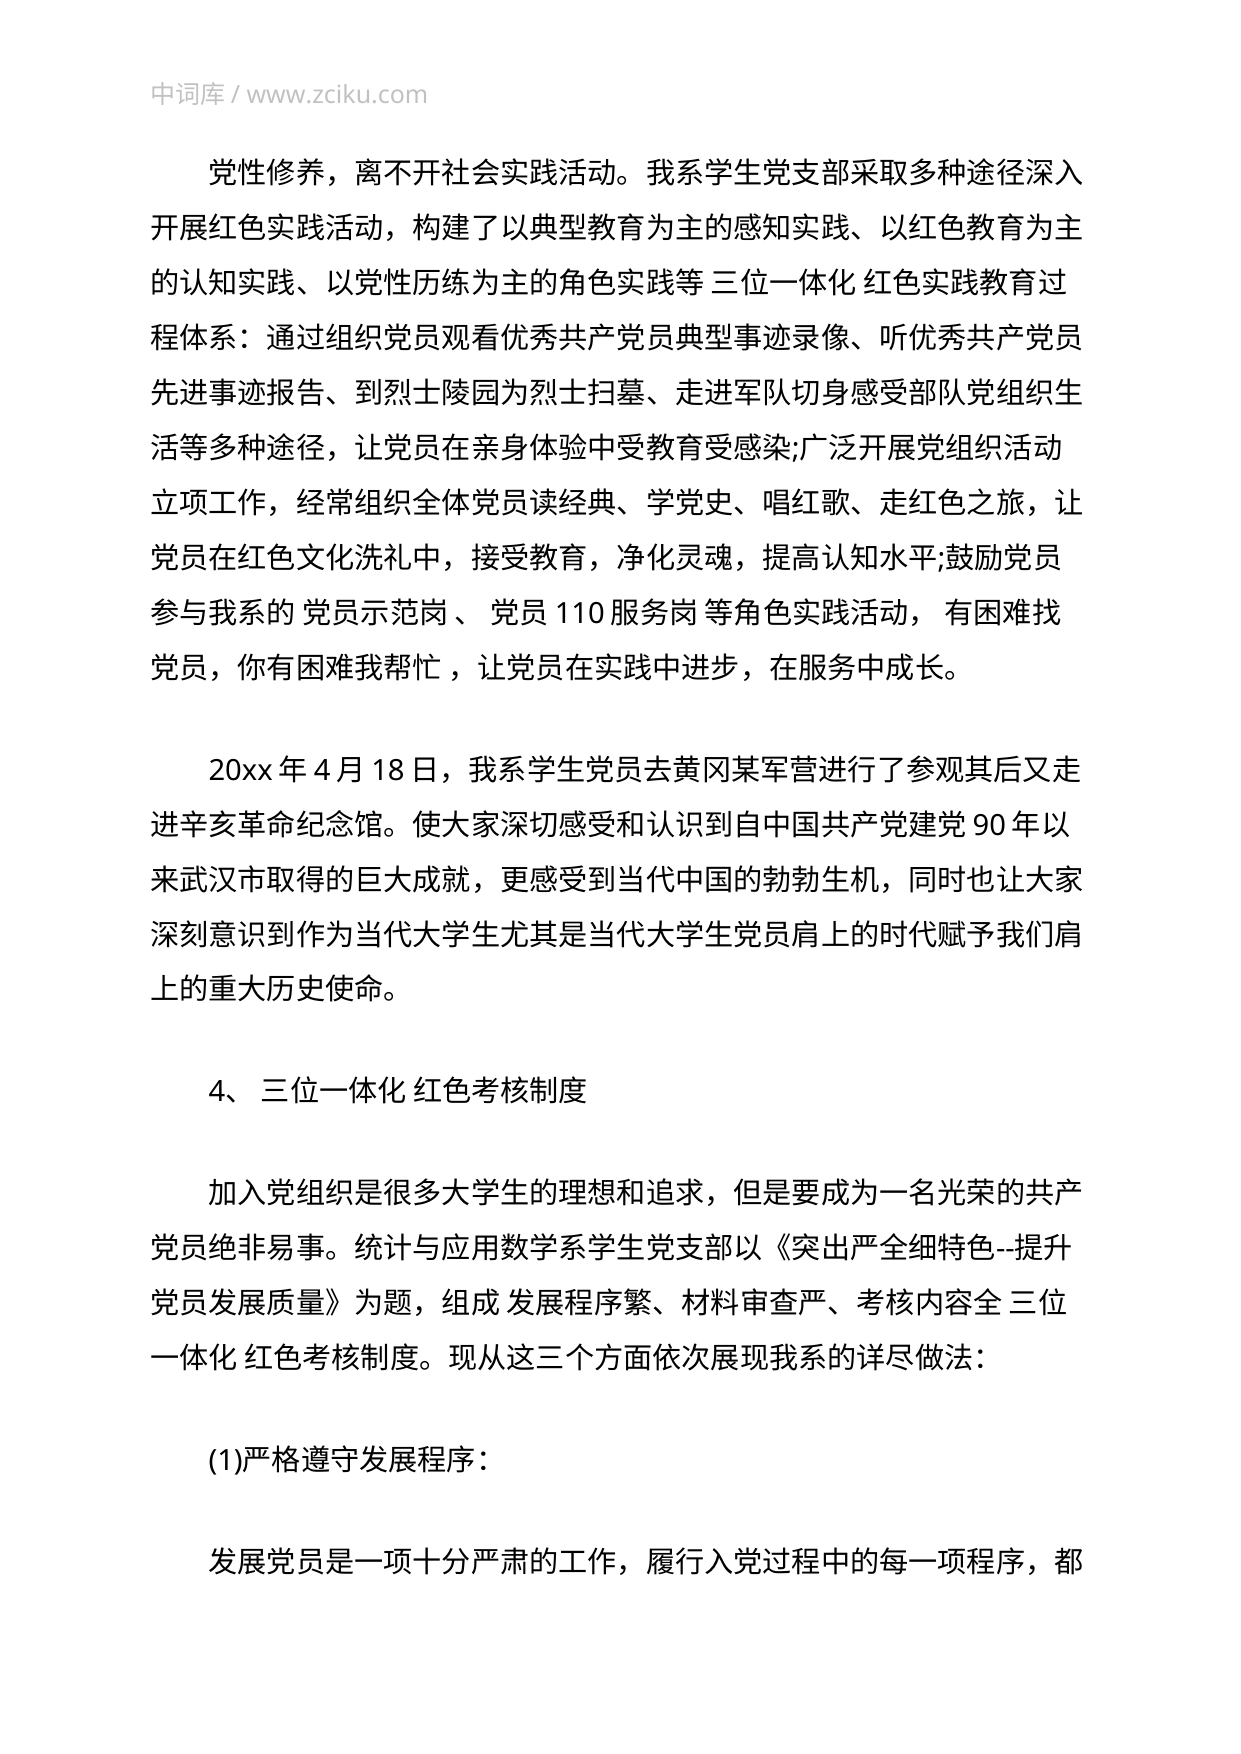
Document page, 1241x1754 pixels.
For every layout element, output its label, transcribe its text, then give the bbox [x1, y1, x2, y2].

text (1)严格遵守发展程序： [150, 1436, 1090, 1479]
text 加入党组织是很多大学生的理想和追求，但是要成为一名光荣的共产党员绝非易事。统计与应用数学系学生党支部以《突出严全细特色--提升党员发展质量》为题，组成 发展程序繁、材料审查严、考核内容全 三位一体化 红色考核制度。现从这三个方面依次展现我系的详尽做法： [150, 1170, 1090, 1377]
text 20xx年4月18日，我系学生党员去黄冈某军营进行了参观其后又走进辛亥革命纪念馆。使大家深切感受和认识到自中国共产党建党90年以来武汉市取得的巨大成就，更感受到当代中国的勃勃生机，同时也让大家深刻意识到作为当代大学生尤其是当代大学生党员肩上的时代赋予我们肩上的重大历史使命。 [150, 746, 1090, 1008]
text 4、 三位一体化 红色考核制度 [150, 1068, 1090, 1110]
text 党性修养，离不开社会实践活动。我系学生党支部采取多种途径深入开展红色实践活动，构建了以典型教育为主的感知实践、以红色教育为主的认知实践、以党性历练为主的角色实践等 三位一体化 红色实践教育过程体系：通过组织党员观看优秀共产党员典型事迹录像、听优秀共产党员先进事迹报告、到烈士陵园为烈士扫墓、走进军队切身感受部队党组织生活等多种途径，让党员在亲身体验中受教育受感染;广泛开展党组织活动立项工作，经常组织全体党员读经典、学党史、唱红歌、走红色之旅，让党员在红色文化洗礼中，接受教育，净化灵魂，提高认知水平;鼓励党员参与我系的 党员示范岗 、 党员110服务岗 等角色实践活动， 有困难找党员，你有困难我帮忙 ，让党员在实践中进步，在服务中成长。 [150, 150, 1090, 687]
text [150, 1538, 1090, 1581]
